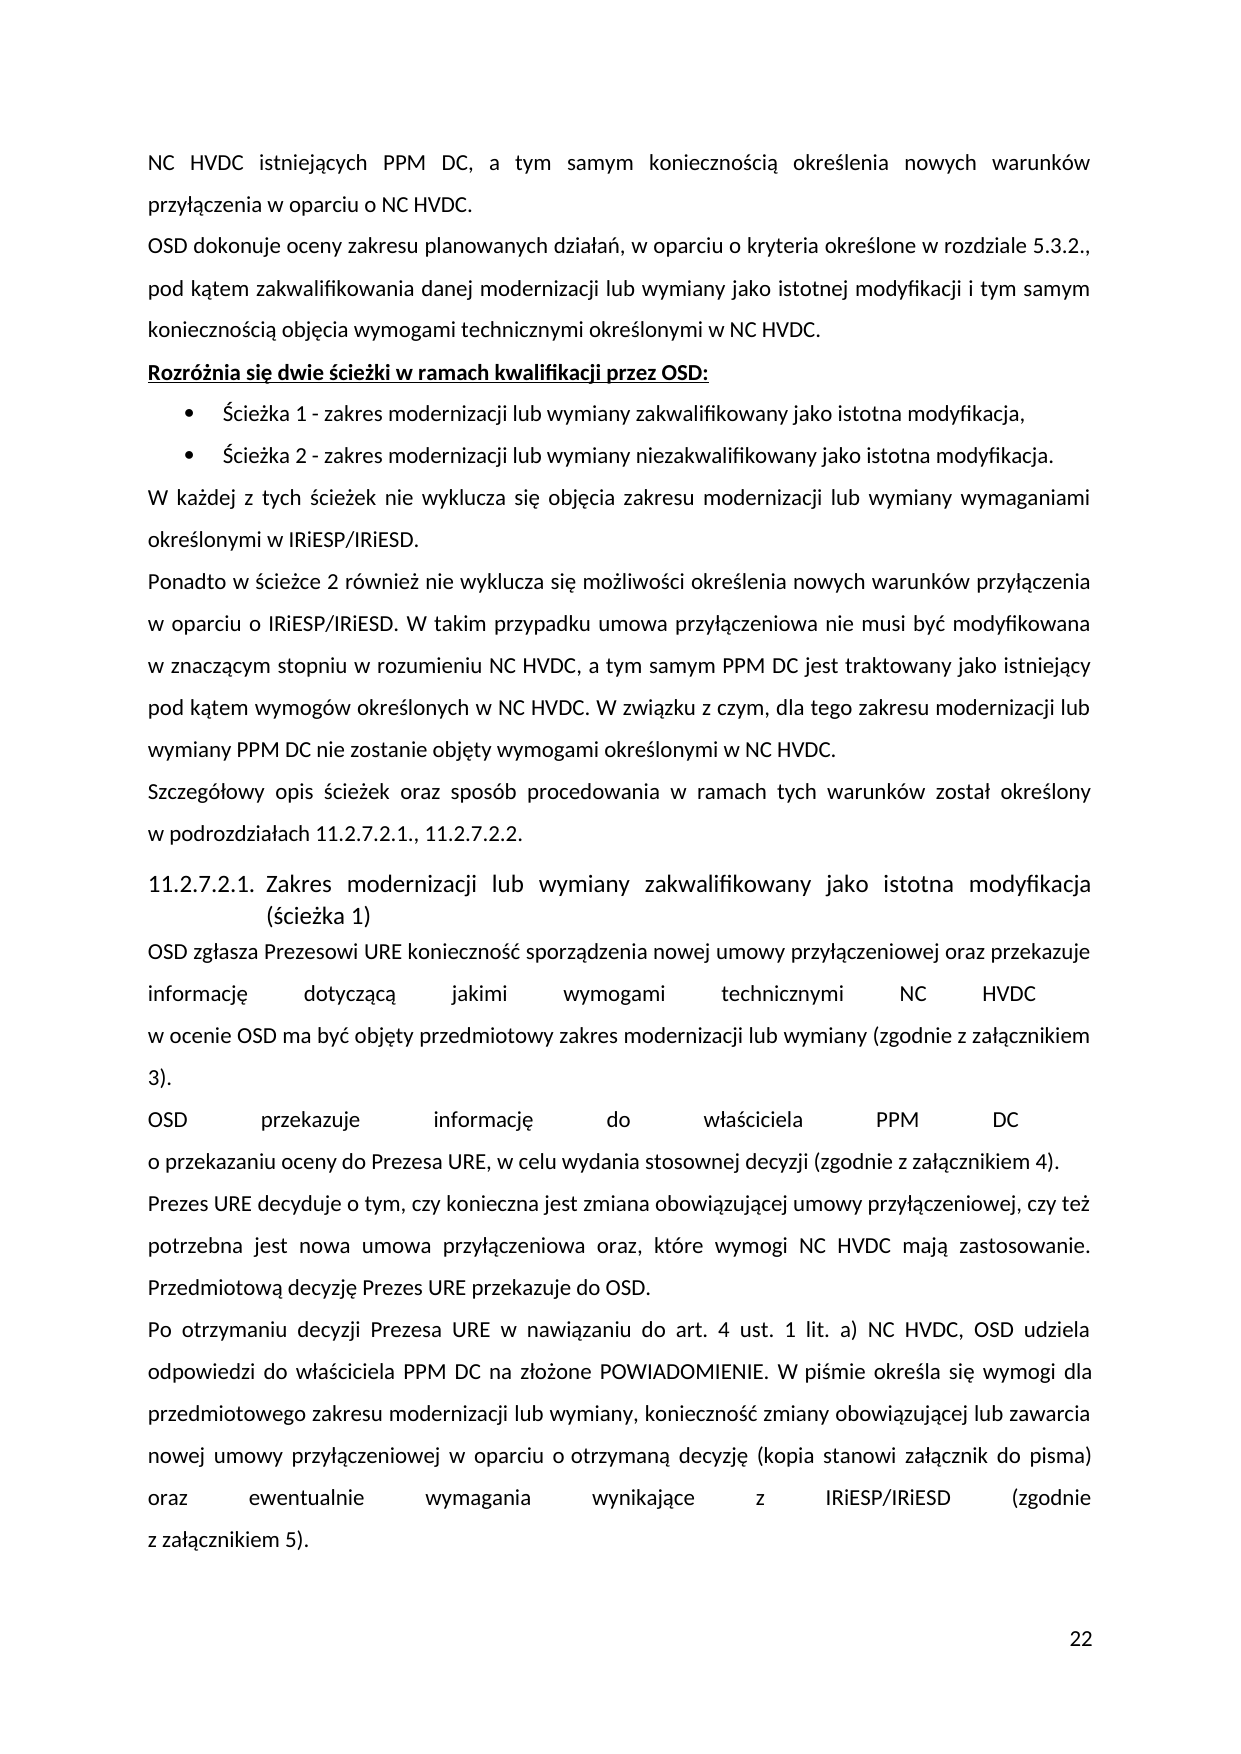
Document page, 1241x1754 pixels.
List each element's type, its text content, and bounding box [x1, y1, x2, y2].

subtitle Zakres modernizacji lub wymiany zakwalifikowany jako istotna modyfikacja (ścieżka 1) [148, 868, 1092, 931]
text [148, 148, 1092, 218]
text Po otrzymaniu decyzji Prezesa URE w nawiązaniu do art. 4 ust. 1 lit. a) NC HVDC, OSD udziela odpowiedzi do właściciela PPM DC na złożone POWIADOMIENIE. W piśmie określa się wymogi dla przedmiotowego zakresu modernizacji lub wymiany, konieczność zmiany obowiązującej lub zawarcia nowej umowy przyłączeniowej w oparciu o otrzymaną decyzję (kopia stanowi załącznik do pisma) oraz ewentualnie wymagania wynikające z IRiESP/IRiESD (zgodnie z załącznikiem 5). [148, 1315, 1092, 1553]
text OSD dokonuje oceny zakresu planowanych działań, w oparciu o kryteria określone w rozdziale 5.3.2., pod kątem zakwalifikowania danej modernizacji lub wymiany jako istotnej modyfikacji i tym samym koniecznością objęcia wymogami technicznymi określonymi w NC HVDC. [148, 232, 1092, 344]
text W każdej z tych ścieżek nie wyklucza się objęcia zakresu modernizacji lub wymiany wymaganiami określonymi w IRiESP/IRiESD. [148, 483, 1092, 553]
text OSD zgłasza Prezesowi URE konieczność sporządzenia nowej umowy przyłączeniowej oraz przekazuje informację dotyczącą jakimi wymogami technicznymi NC HVDC w ocenie OSD ma być objęty przedmiotowy zakres modernizacji lub wymiany (zgodnie z załącznikiem 3). [148, 937, 1092, 1091]
text Rozróżnia się dwie ścieżki w ramach kwalifikacji przez OSD: [148, 358, 1092, 386]
text Szczegółowy opis ścieżek oraz sposób procedowania w ramach tych warunków został określony w podrozdziałach 11.2.7.2.1., 11.2.7.2.2. [148, 777, 1092, 847]
text Ponadto w ścieżce 2 również nie wyklucza się możliwości określenia nowych warunków przyłączenia w oparciu o IRiESP/IRiESD. W takim przypadku umowa przyłączeniowa nie musi być modyfikowana w znaczącym stopniu w rozumieniu NC HVDC, a tym samym PPM DC jest traktowany jako istniejący pod kątem wymogów określonych w NC HVDC. W związku z czym, dla tego zakresu modernizacji lub wymiany PPM DC nie zostanie objęty wymogami określonymi w NC HVDC. [148, 567, 1092, 763]
list Ścieżka 2 - zakres modernizacji lub wymiany niezakwalifikowany jako istotna modyfikacja. [185, 442, 1092, 469]
list Ścieżka 1 - zakres modernizacji lub wymiany zakwalifikowany jako istotna modyfikacja, [185, 399, 1092, 428]
text OSD przekazuje informację do właściciela PPM DC o przekazaniu oceny do Prezesa URE, w celu wydania stosownej decyzji (zgodnie z załącznikiem 4). [148, 1105, 1092, 1175]
text Prezes URE decyduje o tym, czy konieczna jest zmiana obowiązującej umowy przyłączeniowej, czy też potrzebna jest nowa umowa przyłączeniowa oraz, które wymogi NC HVDC mają zastosowanie. Przedmiotową decyzję Prezes URE przekazuje do OSD. [148, 1189, 1092, 1301]
